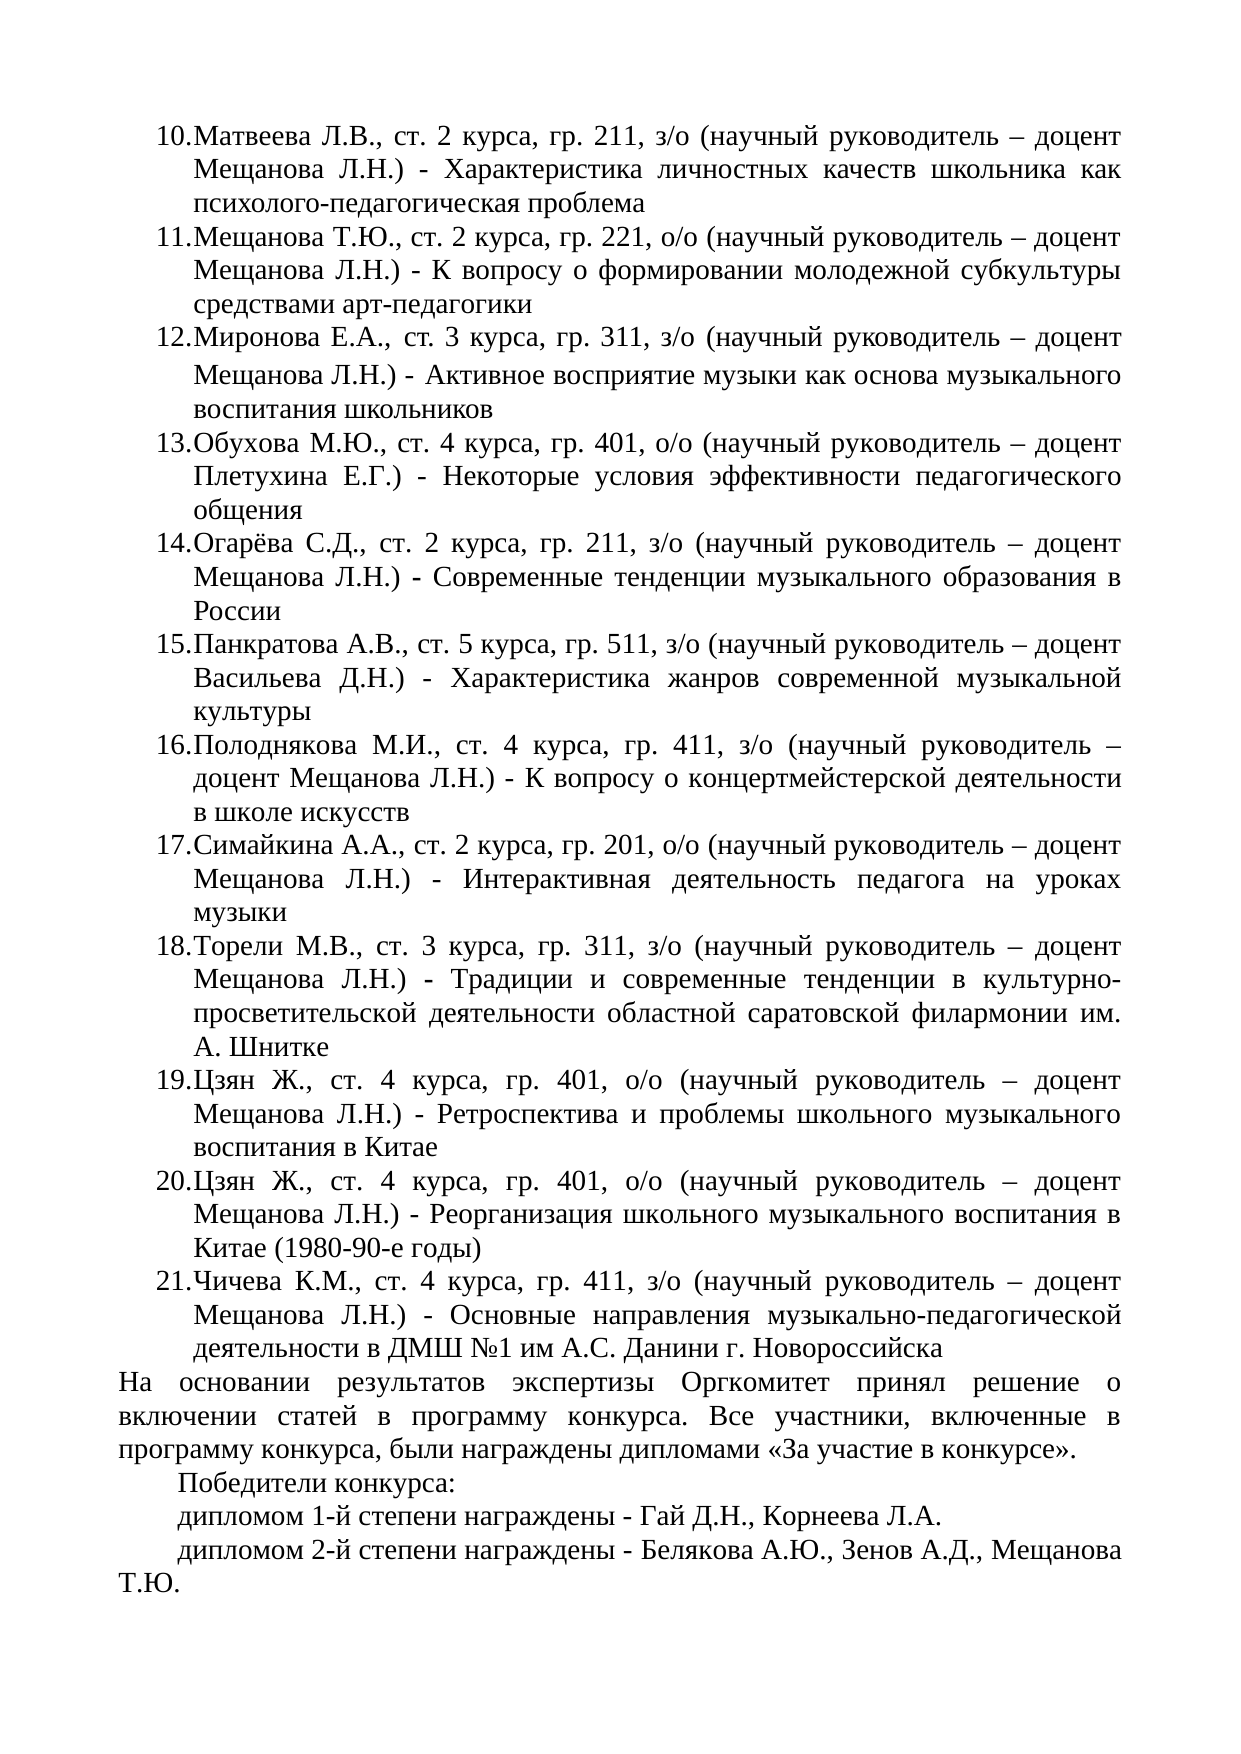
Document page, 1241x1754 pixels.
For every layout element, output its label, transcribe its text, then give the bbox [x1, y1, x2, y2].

list Чичева К.М., ст. 4 курса, гр. 411, з/о (научный руководитель – доцент Мещанова Л.Н.) - Основные направления музыкально-педагогической деятельности в ДМШ №1 им А.С. Данини г. Новороссийска [156, 1263, 1122, 1364]
list Цзян Ж., ст. 4 курса, гр. 401, о/о (научный руководитель – доцент Мещанова Л.Н.) - Ретроспектива и проблемы школьного музыкального воспитания в Китае [156, 1062, 1122, 1163]
text Победители конкурса: [118, 1465, 1122, 1498]
subtitle Миронова Е.А., ст. 3 курса, гр. 311, з/о (научный руководитель – доцент Мещанова Л.Н.) - Активное восприятие музыки как основа музыкального воспитания школьников [156, 319, 1122, 425]
list Мещанова Т.Ю., ст. 2 курса, гр. 221, о/о (научный руководитель – доцент Мещанова Л.Н.) - К вопросу о формировании молодежной субкультуры средствами арт-педагогики [156, 219, 1122, 319]
list Симайкина А.А., ст. 2 курса, гр. 201, о/о (научный руководитель – доцент Мещанова Л.Н.) - Интерактивная деятельность педагога на уроках музыки [156, 827, 1122, 928]
list Цзян Ж., ст. 4 курса, гр. 401, о/о (научный руководитель – доцент Мещанова Л.Н.) - Реорганизация школьного музыкального воспитания в Китае (1980-90-е годы) [156, 1163, 1122, 1263]
list Панкратова А.В., ст. 5 курса, гр. 511, з/о (научный руководитель – доцент Васильева Д.Н.) - Характеристика жанров современной музыкальной культуры [156, 626, 1122, 727]
text дипломом 2-й степени награждены - Белякова А.Ю., Зенов А.Д., Мещанова Т.Ю. [118, 1532, 1122, 1599]
text На основании результатов экспертизы Оргкомитет принял решение о включении статей в программу конкурса. Все участники, включенные в программу конкурса, были награждены дипломами «За участие в конкурсе». [118, 1364, 1122, 1465]
list Полоднякова М.И., ст. 4 курса, гр. 411, з/о (научный руководитель – доцент Мещанова Л.Н.) - К вопросу о концертмейстерской деятельности в школе искусств [156, 727, 1122, 827]
text дипломом 1-й степени награждены - Гай Д.Н., Корнеева Л.А. [118, 1498, 1122, 1532]
list Обухова М.Ю., ст. 4 курса, гр. 401, о/о (научный руководитель – доцент Плетухина Е.Г.) - Некоторые условия эффективности педагогического общения [156, 425, 1122, 526]
list Матвеева Л.В., ст. 2 курса, гр. 211, з/о (научный руководитель – доцент Мещанова Л.Н.) - Характеристика личностных качеств школьника как психолого-педагогическая проблема [156, 118, 1122, 219]
list Торели М.В., ст. 3 курса, гр. 311, з/о (научный руководитель – доцент Мещанова Л.Н.) - Традиции и современные тенденции в культурно-просветительской деятельности областной саратовской филармонии им. А. Шнитке [156, 928, 1122, 1062]
list Огарёва С.Д., ст. 2 курса, гр. 211, з/о (научный руководитель – доцент Мещанова Л.Н.) - Современные тенденции музыкального образования в России [156, 526, 1122, 626]
